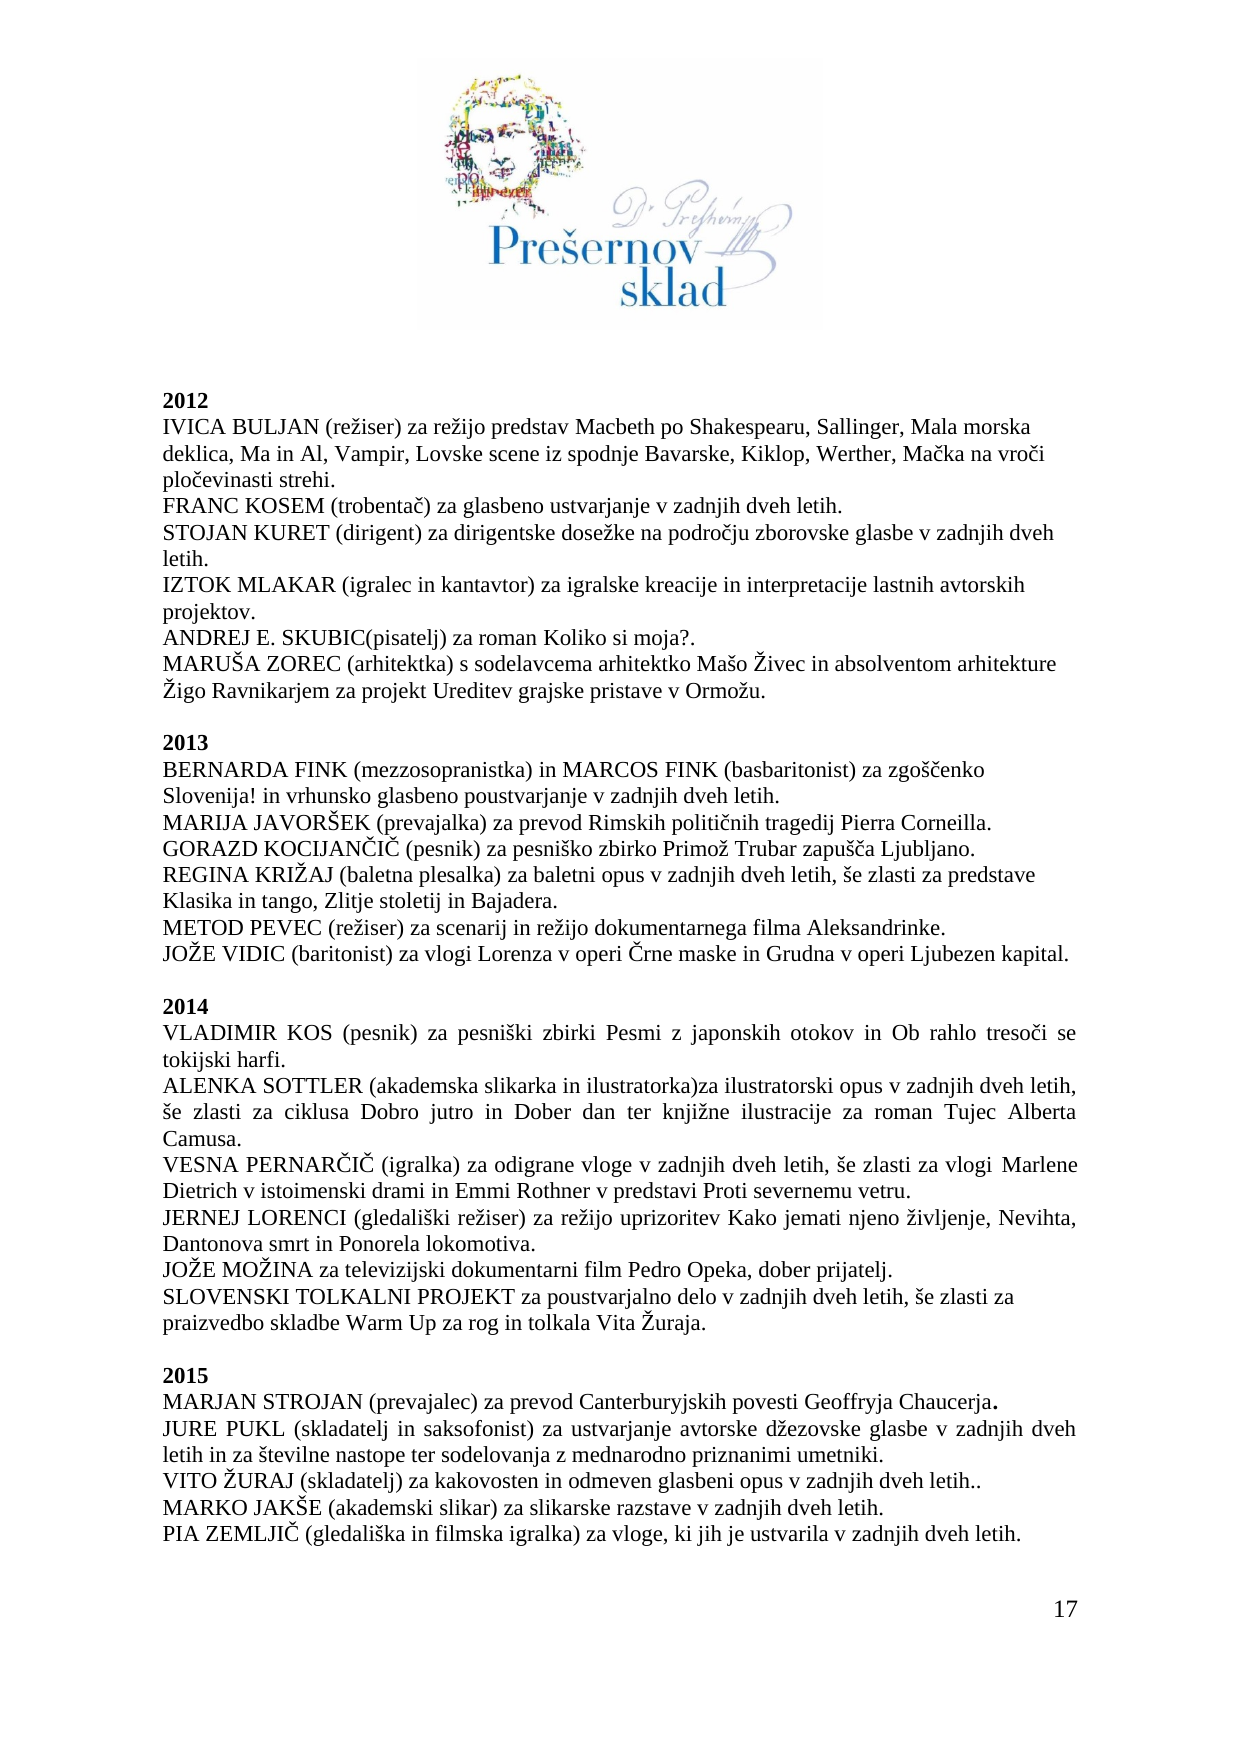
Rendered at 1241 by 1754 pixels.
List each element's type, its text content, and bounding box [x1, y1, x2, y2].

text MARKO JAKŠE (akademski slikar) za slikarske razstave v zadnjih dveh letih. [162, 1494, 1078, 1520]
text VLADIMIR KOS (pesnik) za pesniški zbirki Pesmi z japonskih otokov in Ob rahlo tresoči se tokijski harfi. [162, 1019, 1078, 1072]
text PIA ZEMLJIČ (gledališka in filmska igralka) za vloge, ki jih je ustvarila v zadnjih dveh letih. [162, 1520, 1078, 1546]
text 2013 [162, 729, 1078, 756]
text Bernarda Fink (mezzosopranistka) in Marcos Fink (basbaritonist) za zgoščenko Slovenija! in vrhunsko glasbeno poustvarjanje v zadnjih dveh letih. [162, 756, 1078, 808]
text Marija Javoršek (prevajalka) za prevod Rimskih političnih tragedij Pierra Corneilla. [162, 808, 1078, 835]
text 2015 [162, 1362, 1078, 1388]
text JERNEJ LORENCI (gledališki režiser) za režijo uprizoritev Kako jemati njeno življenje, Nevihta, Dantonova smrt in Ponorela lokomotiva. [162, 1204, 1078, 1257]
text MARUŠA ZOREC (arhitektka) s sodelavcema arhitektko Mašo Živec in absolventom arhitekture Žigo Ravnikarjem za projekt Ureditev grajske pristave v Ormožu. [162, 650, 1078, 703]
text JURE PUKL (skladatelj in saksofonist) za ustvarjanje avtorske džezovske glasbe v zadnjih dveh letih in za številne nastope ter sodelovanja z mednarodno priznanimi umetniki. [162, 1415, 1078, 1467]
text IVICA BULJAN (režiser) za režijo predstav Macbeth po Shakespearu, Sallinger, Mala morska deklica, Ma in Al, Vampir, Lovske scene iz spodnje Bavarske, Kiklop, Werther, Mačka na vroči pločevinasti strehi. [162, 413, 1078, 492]
text ALENKA SOTTLER (akademska slikarka in ilustratorka)za ilustratorski opus v zadnjih dveh letih, še zlasti za ciklusa Dobro jutro in Dober dan ter knjižne ilustracije za roman Tujec Alberta Camusa. [162, 1072, 1078, 1151]
text Slovenski tolkalni projekt za poustvarjalno delo v zadnjih dveh letih, še zlasti za praizvedbo skladbe Warm Up za rog in tolkala Vita Žuraja. [162, 1283, 1078, 1336]
text Metod Pevec (režiser) za scenarij in režijo dokumentarnega filma Aleksandrinke. [162, 914, 1078, 940]
text IZTOK MLAKAR (igralec in kantavtor) za igralske kreacije in interpretacije lastnih avtorskih projektov. [162, 571, 1078, 624]
text Jože Vidic (baritonist) za vlogi Lorenza v operi Črne maske in Grudna v operi Ljubezen kapital. [162, 940, 1078, 967]
text MARJAN STROJAN (prevajalec) za prevod Canterburyjskih povesti Geoffryja Chaucerja. [162, 1388, 1078, 1415]
text Gorazd Kocijančič (pesnik) za pesniško zbirko Primož Trubar zapušča Ljubljano. [162, 835, 1078, 861]
text 2014 [162, 993, 1078, 1019]
text VESNA PERNARČIČ (igralka) za odigrane vloge v zadnjih dveh letih, še zlasti za vlogi Marlene Dietrich v istoimenski drami in Emmi Rothner v predstavi Proti severnemu vetru. [162, 1151, 1078, 1204]
text JOŽE MOŽINA za televizijski dokumentarni film Pedro Opeka, dober prijatelj. [162, 1257, 1078, 1283]
text STOJAN KURET (dirigent) za dirigentske dosežke na področju zborovske glasbe v zadnjih dveh letih. [162, 519, 1078, 571]
picture [416, 58, 824, 330]
text FRANC KOSEM (trobentač) za glasbeno ustvarjanje v zadnjih dveh letih. [162, 492, 1078, 519]
text Regina Križaj (baletna plesalka) za baletni opus v zadnjih dveh letih, še zlasti za predstave Klasika in tango, Zlitje stoletij in Bajadera. [162, 861, 1078, 914]
text VITO ŽURAJ (skladatelj) za kakovosten in odmeven glasbeni opus v zadnjih dveh letih.. [162, 1467, 1078, 1494]
text 2012 [162, 387, 1078, 413]
text ANDREJ E. SKUBIC(pisatelj) za roman Koliko si moja?. [162, 624, 1078, 650]
